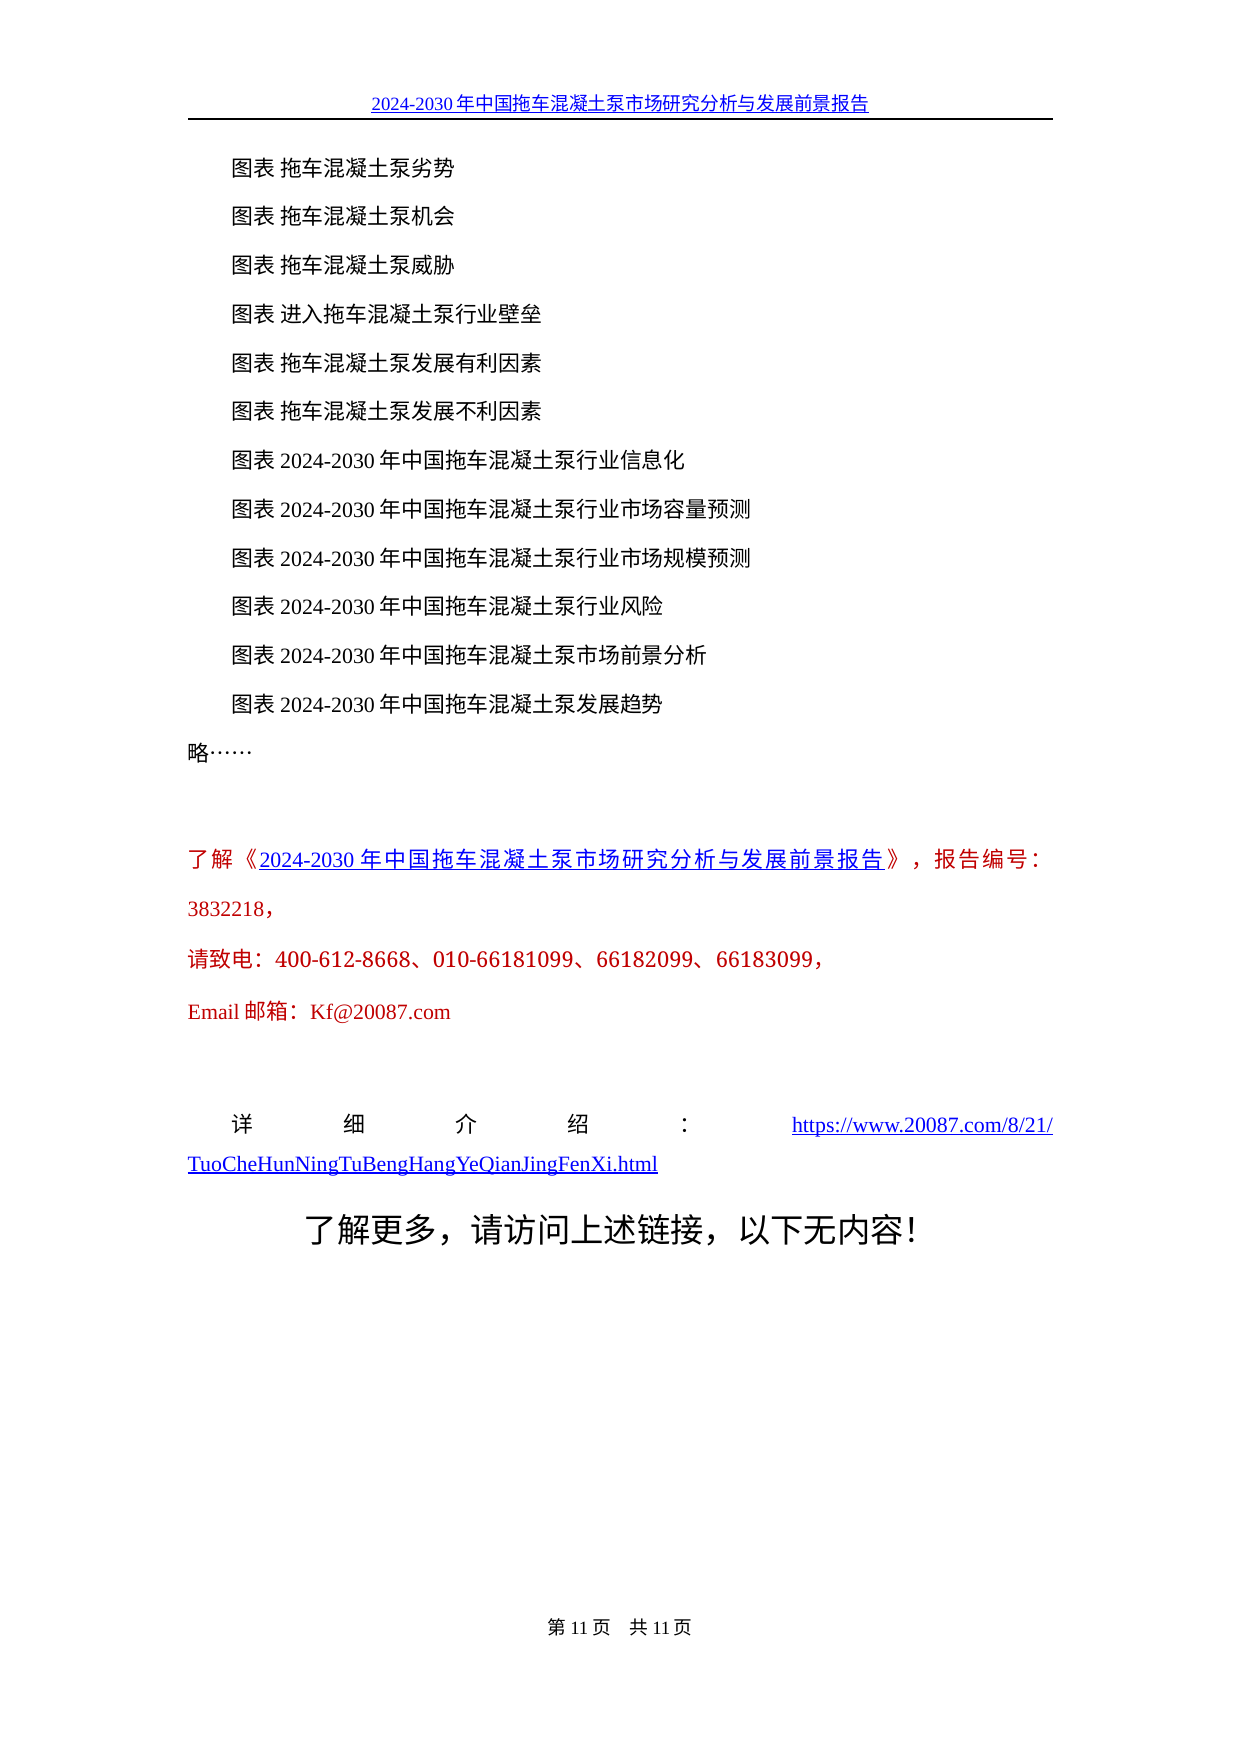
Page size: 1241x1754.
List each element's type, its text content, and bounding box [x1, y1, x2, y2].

text Email邮箱：Kf@20087.com [187, 993, 1053, 1026]
text 详细介绍：https://www.20087.com/8/21/TuoCheHunNingTuBengHangYeQianJingFenXi.html [187, 1106, 1053, 1179]
text 请致电：400-612-8668、010-66181099、66182099、66183099， [187, 942, 1053, 974]
title 了解更多，请访问上述链接，以下无内容！ [187, 1195, 1053, 1260]
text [187, 150, 1053, 768]
text 了解《2024-2030年中国拖车混凝土泵市场研究分析与发展前景报告》，报告编号：3832218， [187, 842, 1053, 923]
